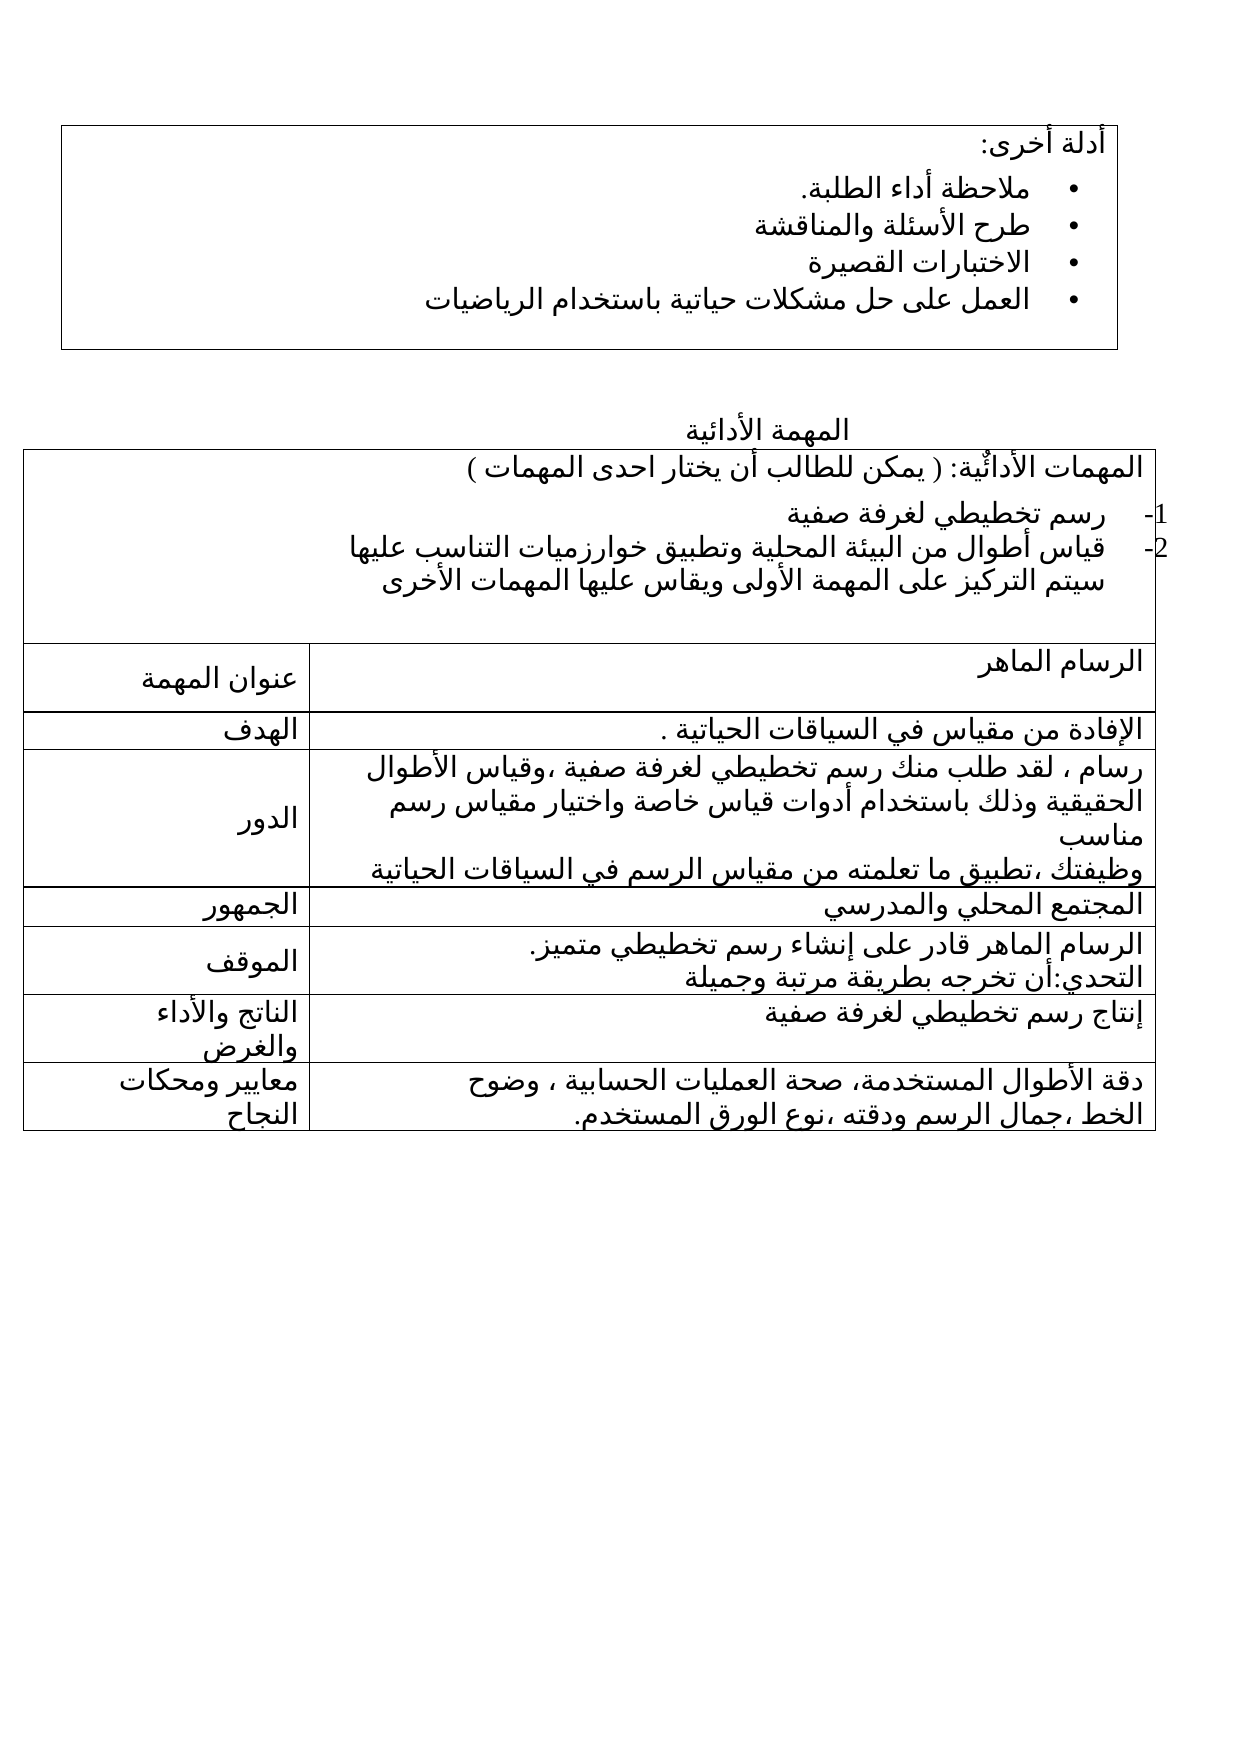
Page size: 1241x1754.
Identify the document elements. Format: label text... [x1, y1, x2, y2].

table_cell الرسام الماهر [310, 644, 1155, 711]
table_cell أدلة أخرى: ملاحظة أداء الطلبة. طرح الأسئلة والمناقشة الاختبارات القصيرة العمل على حل مشكلات حياتية باستخدام الرياضيات [62, 126, 1117, 349]
table_cell المجتمع المحلي والمدرسي [310, 888, 1155, 926]
table_cell الناتج والأداء والغرض [24, 995, 309, 1062]
table_cell الجمهور [24, 888, 309, 926]
table_cell الرسام الماهر قادر على إنشاء رسم تخطيطي متميز. التحدي:أن تخرجه بطريقة مرتبة وجميلة [310, 927, 1155, 994]
table_header المهمات الأدائٌية: ( يمكن للطالب أن يختار احدى المهمات ) رسم تخطيطي لغرفة صفية قياس أطوال من البيئة المحلية وتطبيق خوارزميات التناسب عليها سيتم التركيز على المهمة الأولى ويقاس عليها المهمات الأخرى [24, 450, 1155, 643]
table_cell الموقف [24, 927, 309, 994]
table_cell معايير ومحكات النجاح [24, 1063, 309, 1130]
table_cell رسام ، لقد طلب منك رسم تخطيطي لغرفة صفية ،وقياس الأطوال الحقيقية وذلك باستخدام أدوات قياس خاصة واختيار مقياس رسم مناسب وظيفتك ،تطبيق ما تعلمته من مقياس الرسم في السياقات الحياتية [310, 750, 1155, 886]
text المهمة الأدائية [42, 413, 1193, 446]
table_cell دقة الأطوال المستخدمة، صحة العمليات الحسابية ، وضوح الخط ،جمال الرسم ودقته ،نوع الورق المستخدم. [310, 1063, 1155, 1130]
table_cell الإفادة من مقياس في السياقات الحياتية . [310, 713, 1155, 749]
table_cell الدور [24, 750, 309, 886]
table_cell الهدف [24, 713, 309, 749]
table_cell إنتاج رسم تخطيطي لغرفة صفية [310, 995, 1155, 1062]
table_cell عنوان المهمة [24, 644, 309, 711]
